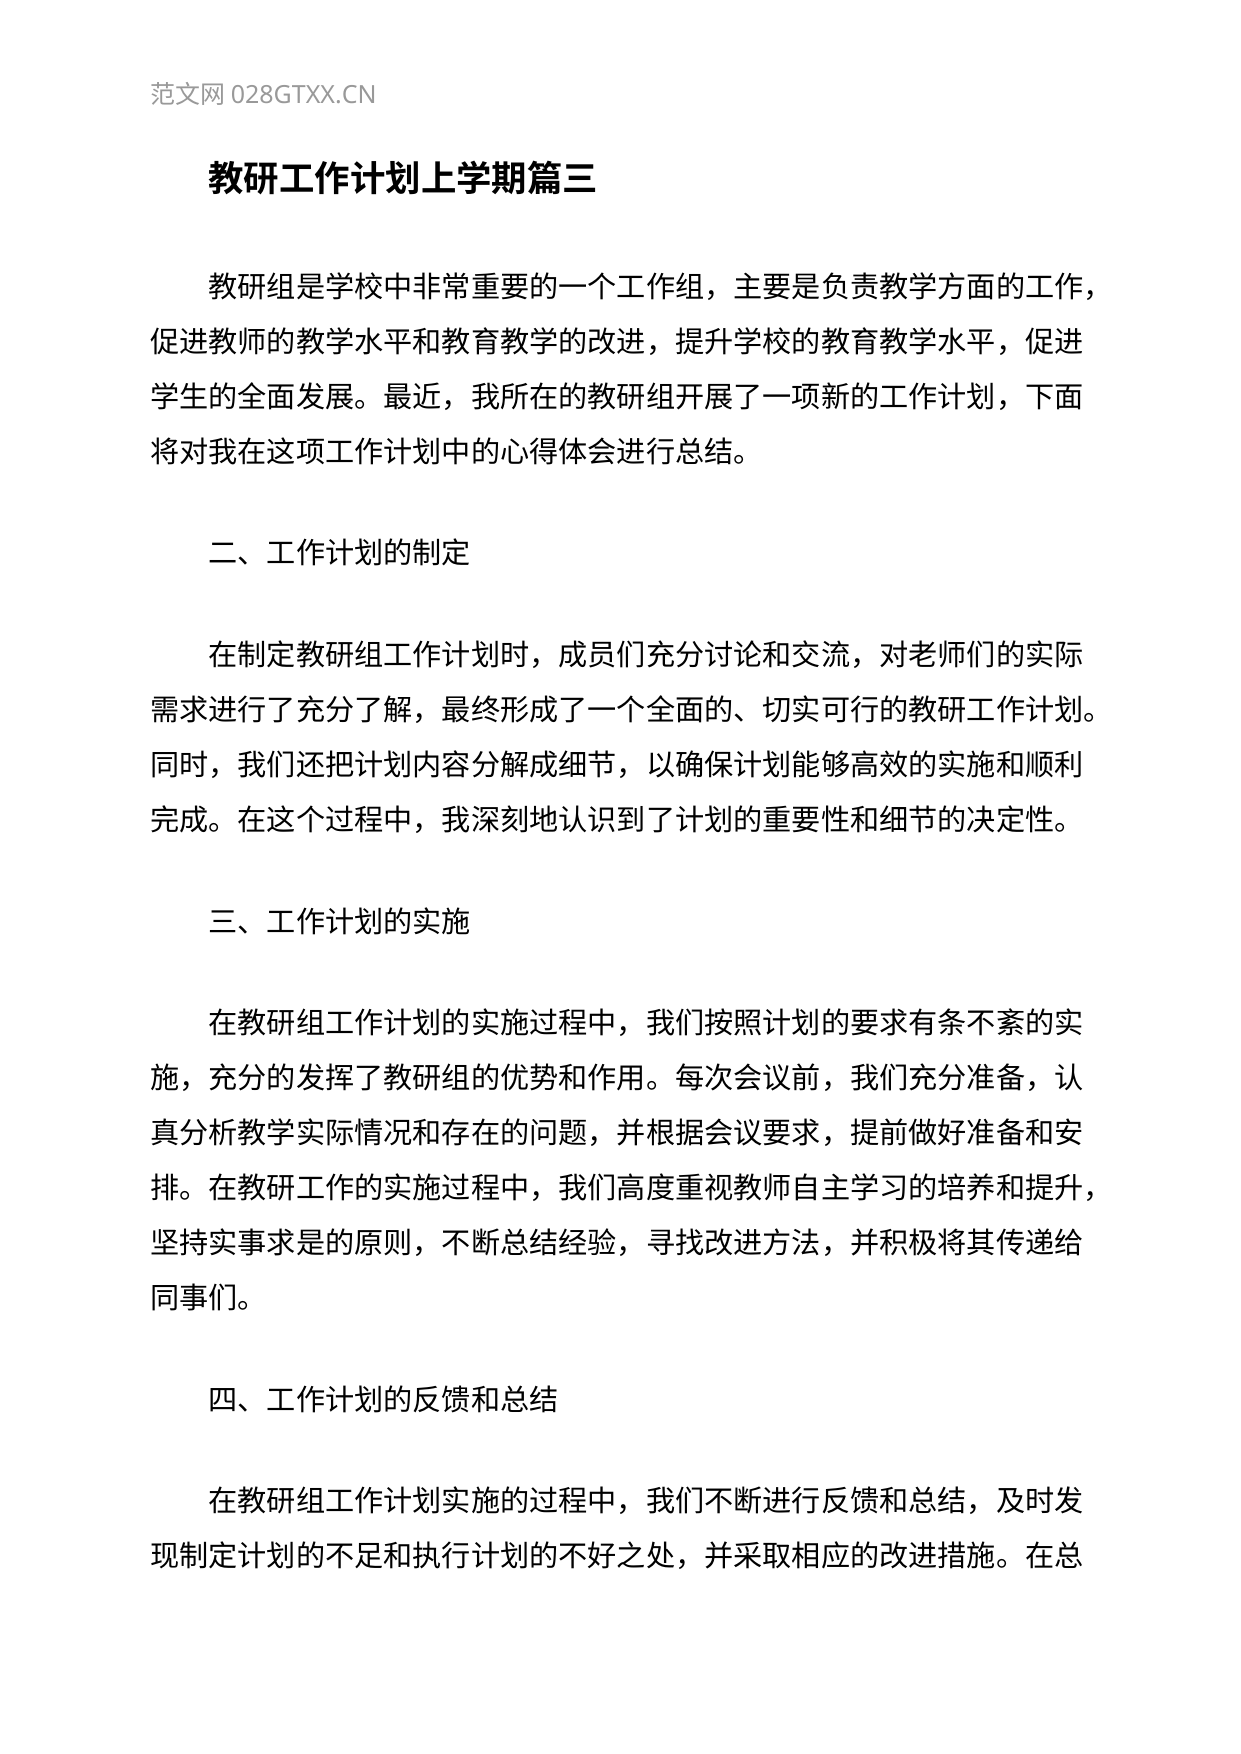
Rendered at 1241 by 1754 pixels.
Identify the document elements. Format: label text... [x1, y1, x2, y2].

text 四、工作计划的反馈和总结 [150, 1376, 1090, 1418]
text 二、工作计划的制定 [150, 530, 1090, 572]
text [150, 1478, 1090, 1575]
text 教研工作计划上学期篇三 [150, 150, 1090, 201]
text 在教研组工作计划的实施过程中，我们按照计划的要求有条不紊的实施，充分的发挥了教研组的优势和作用。每次会议前，我们充分准备，认真分析教学实际情况和存在的问题，并根据会议要求，提前做好准备和安排。在教研工作的实施过程中，我们高度重视教师自主学习的培养和提升，坚持实事求是的原则，不断总结经验，寻找改进方法，并积极将其传递给同事们。 [150, 1000, 1090, 1317]
text 教研组是学校中非常重要的一个工作组，主要是负责教学方面的工作，促进教师的教学水平和教育教学的改进，提升学校的教育教学水平，促进学生的全面发展。最近，我所在的教研组开展了一项新的工作计划，下面将对我在这项工作计划中的心得体会进行总结。 [150, 263, 1090, 470]
text 三、工作计划的实施 [150, 898, 1090, 940]
text 在制定教研组工作计划时，成员们充分讨论和交流，对老师们的实际需求进行了充分了解，最终形成了一个全面的、切实可行的教研工作计划。同时，我们还把计划内容分解成细节，以确保计划能够高效的实施和顺利完成。在这个过程中，我深刻地认识到了计划的重要性和细节的决定性。 [150, 632, 1090, 839]
